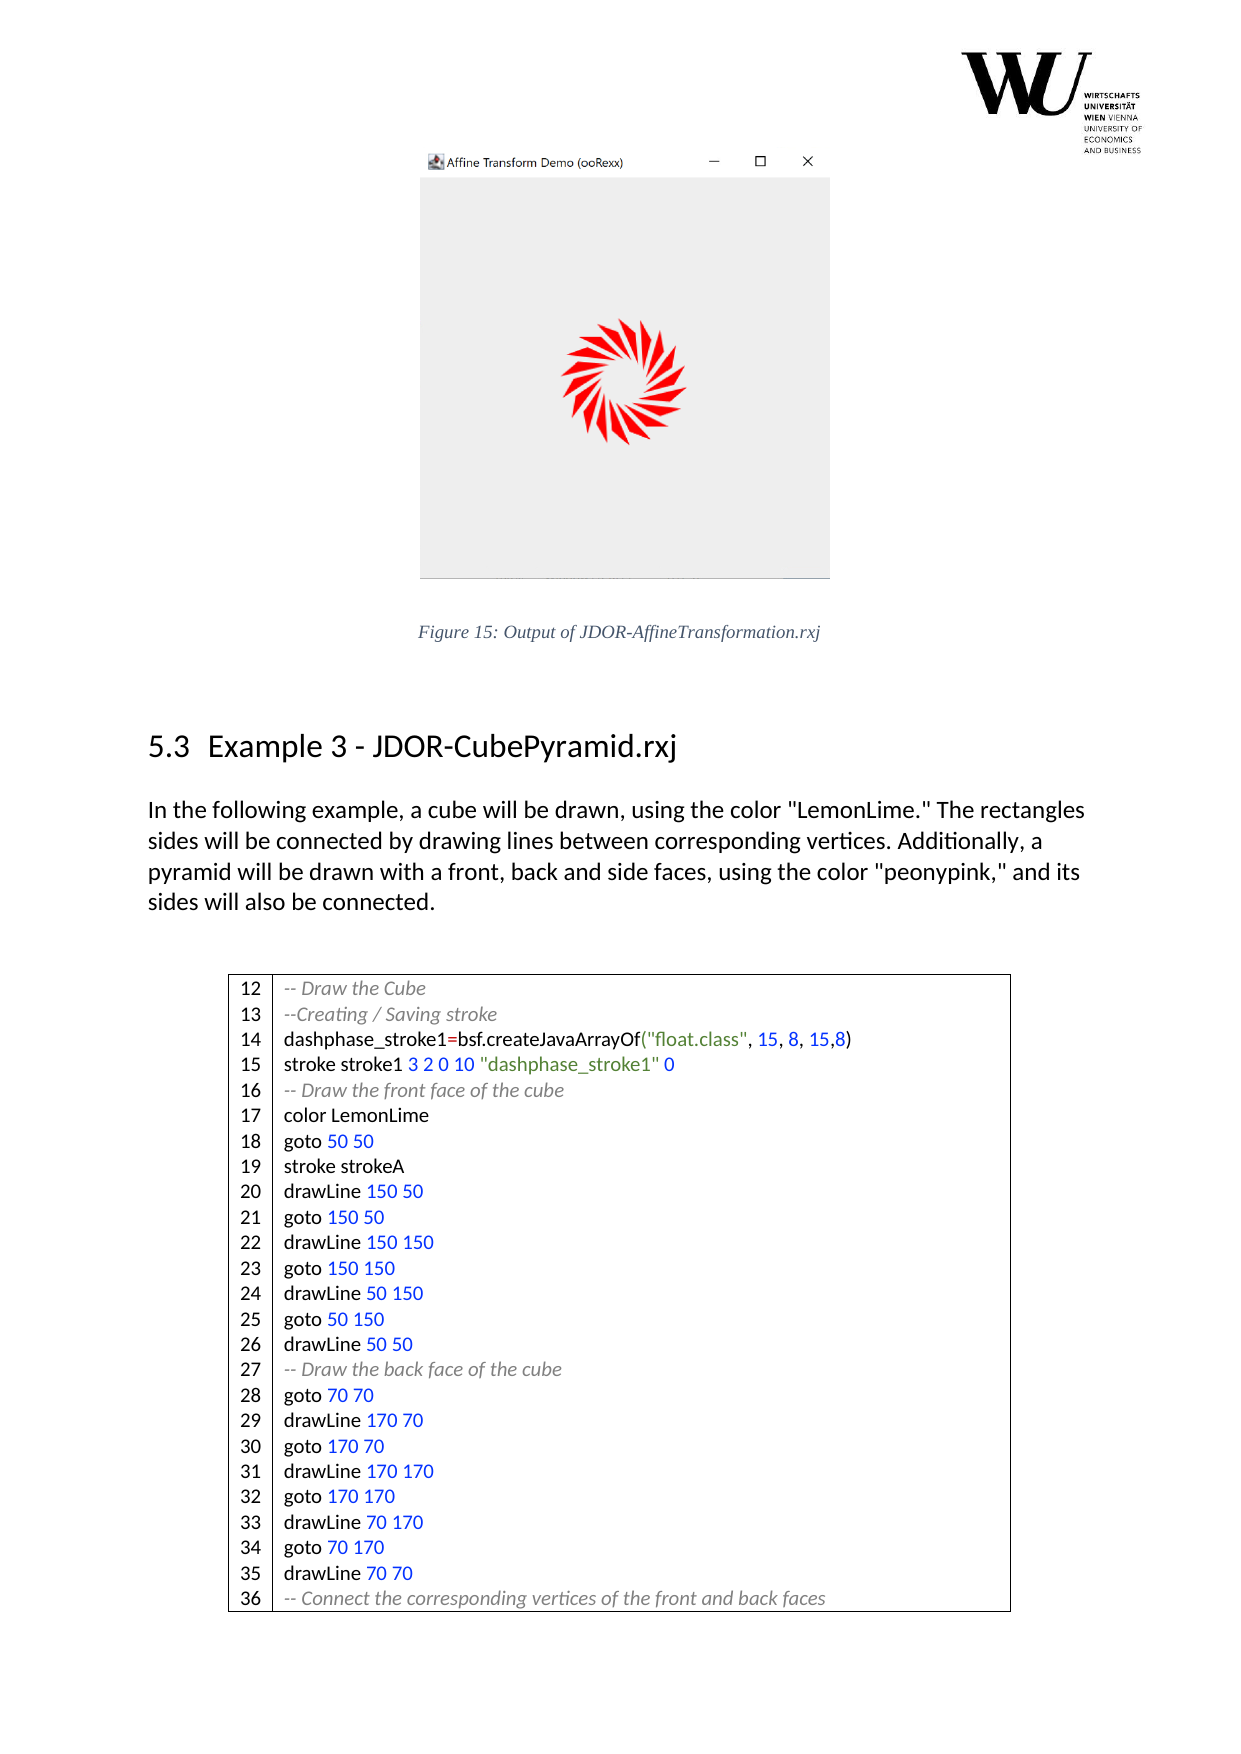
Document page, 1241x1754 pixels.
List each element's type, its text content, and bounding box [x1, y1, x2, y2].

text Figure 15: Output of JDOR-AffineTransformation.rxj [148, 621, 1093, 643]
picture [420, 147, 830, 579]
text In the following example, a cube will be drawn, using the color "LemonLime." The rectangles sides will be connected by drawing lines between corresponding vertices. Additionally, a pyramid will be drawn with a front, back and side faces, using the color "peonypink," and its sides will also be connected. [148, 795, 1093, 917]
subtitle Example 3 - JDOR-CubePyramid.rxj [148, 725, 1093, 766]
picture [957, 48, 1154, 155]
